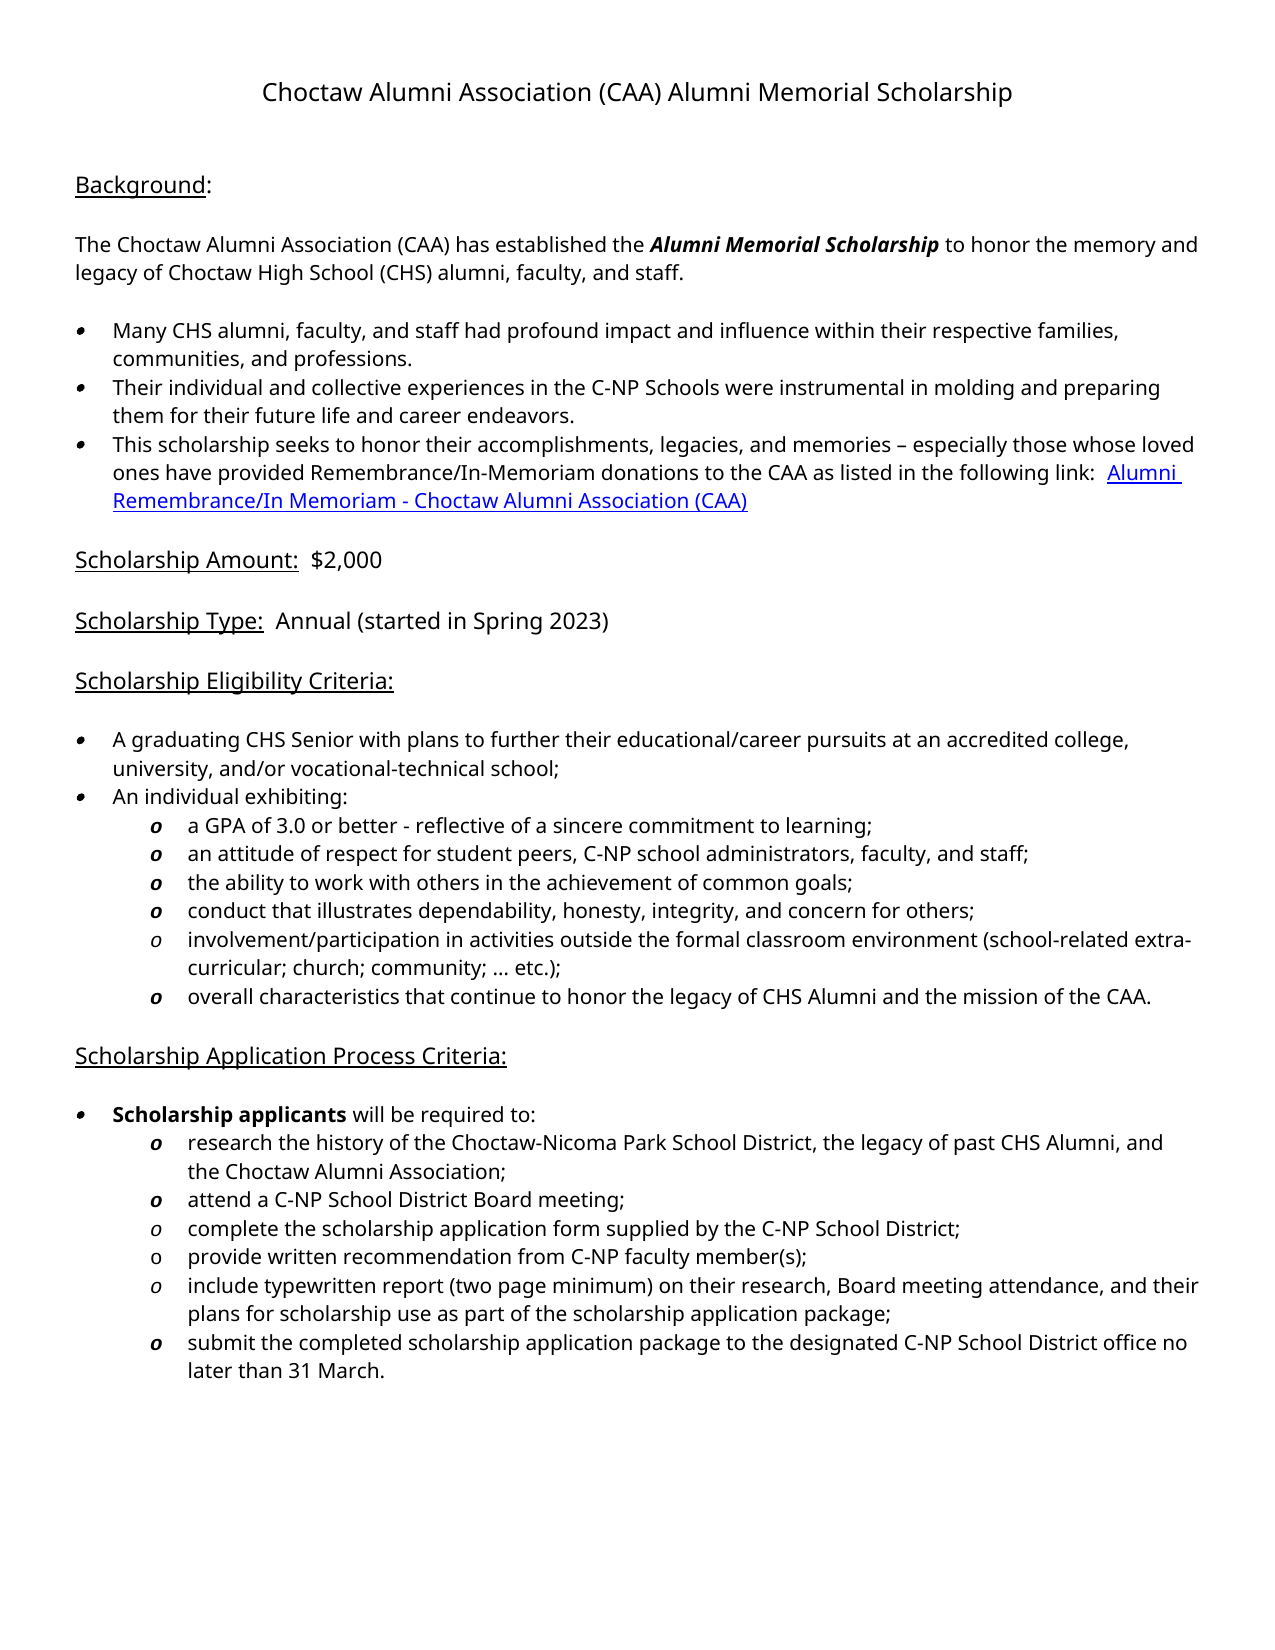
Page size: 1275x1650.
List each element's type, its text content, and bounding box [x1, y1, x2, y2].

text Background: [75, 169, 1200, 201]
text Scholarship Type: Annual (started in Spring 2023) [75, 604, 1200, 636]
list the ability to work with others in the achievement of common goals; [150, 868, 1200, 896]
text The Choctaw Alumni Association (CAA) has established the Alumni Memorial Scholarship to honor the memory and legacy of Choctaw High School (CHS) alumni, faculty, and staff. [75, 230, 1200, 287]
text Scholarship Application Process Criteria: [75, 1039, 1200, 1071]
list An individual exhibiting: [75, 782, 1200, 811]
text Scholarship Amount: $2,000 [75, 544, 1200, 575]
list a GPA of 3.0 or better - reflective of a sincere commitment to learning; [150, 811, 1200, 839]
list involvement/participation in activities outside the formal classroom environment (school-related extra-curricular; church; community; … etc.); [150, 925, 1200, 982]
list A graduating CHS Senior with plans to further their educational/career pursuits at an accredited college, university, and/or vocational-technical school; [75, 725, 1200, 782]
list overall characteristics that continue to honor the legacy of CHS Alumni and the mission of the CAA. [150, 982, 1200, 1010]
list Many CHS alumni, faculty, and staff had profound impact and influence within their respective families, communities, and professions. [75, 316, 1200, 373]
text Scholarship Eligibility Criteria: [75, 665, 1200, 696]
list submit the completed scholarship application package to the designated C-NP School District office no later than 31 March. [150, 1328, 1200, 1385]
list Their individual and collective experiences in the C-NP Schools were instrumental in molding and preparing them for their future life and career endeavors. [75, 373, 1200, 430]
list conduct that illustrates dependability, honesty, integrity, and concern for others; [150, 896, 1200, 925]
list This scholarship seeks to honor their accomplishments, legacies, and memories – especially those whose loved ones have provided Remembrance/In-Memoriam donations to the CAA as listed in the following link: Alumni Remembrance/In Memoriam - Choctaw Alumni Association (CAA) [75, 430, 1200, 515]
list research the history of the Choctaw-Nicoma Park School District, the legacy of past CHS Alumni, and the Choctaw Alumni Association; [150, 1128, 1200, 1185]
list provide written recommendation from C-NP faculty member(s); [150, 1242, 1200, 1271]
list complete the scholarship application form supplied by the C-NP School District; [150, 1214, 1200, 1242]
list include typewritten report (two page minimum) on their research, Board meeting attendance, and their plans for scholarship use as part of the scholarship application package; [150, 1271, 1200, 1328]
list an attitude of respect for student peers, C-NP school administrators, faculty, and staff; [150, 839, 1200, 868]
list attend a C-NP School District Board meeting; [150, 1185, 1200, 1214]
list Scholarship applicants will be required to: [75, 1100, 1200, 1128]
